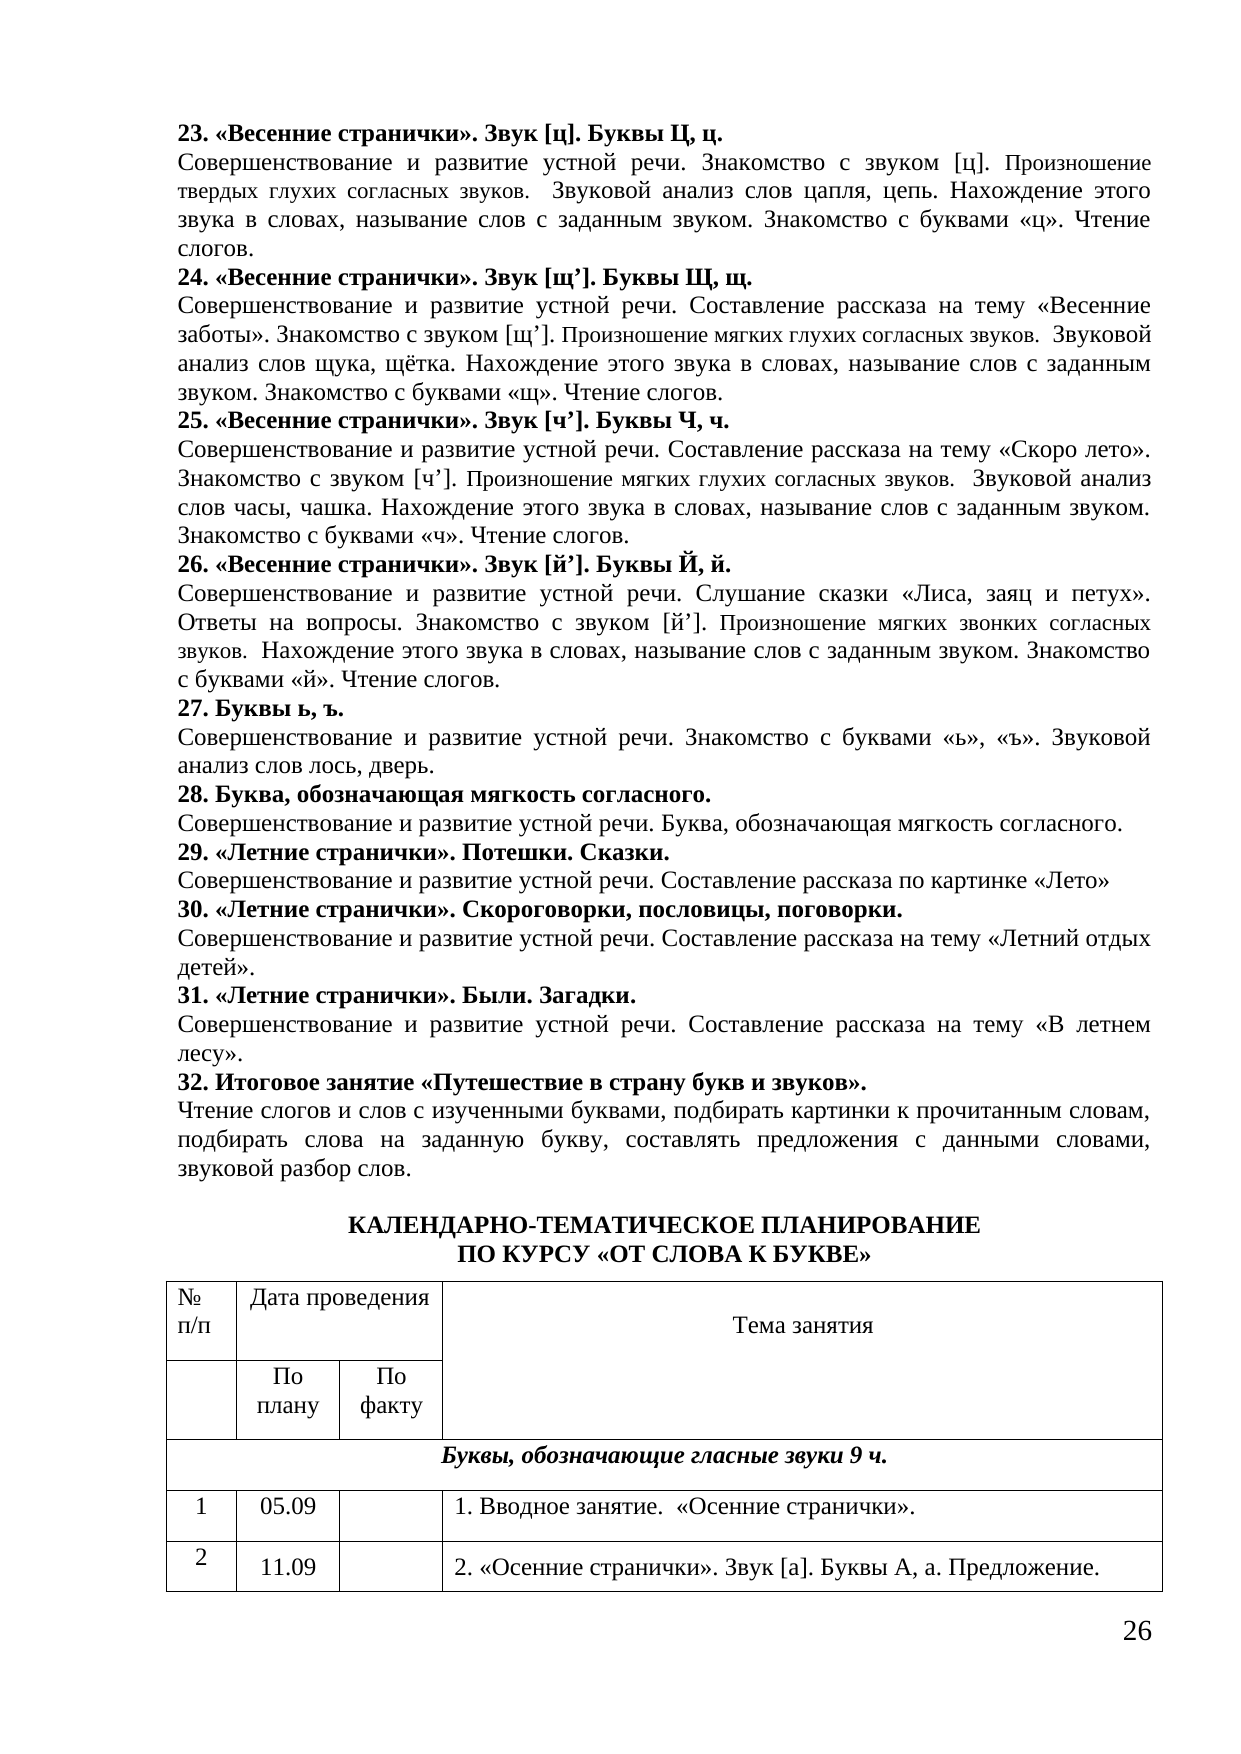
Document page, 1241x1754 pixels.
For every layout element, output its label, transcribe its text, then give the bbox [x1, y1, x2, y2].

text 29. «Летние странички». Потешки. Сказки. [177, 837, 1152, 866]
text КАЛЕНДАРНО-ТЕМАТИЧЕСКОЕ ПЛАНИРОВАНИЕ [177, 1211, 1152, 1239]
table_cell Буквы, обозначающие гласные звуки 9 ч. [167, 1440, 1162, 1490]
table_cell 2. «Осенние странички». Звук [а]. Буквы А, а. Предложение. [443, 1542, 1162, 1591]
table_cell 11.09 [237, 1542, 339, 1591]
text Совершенствование и развитие устной речи. Составление рассказа на тему «Летний отдых детей». [177, 923, 1152, 981]
table_cell [340, 1491, 442, 1541]
text Чтение слогов и слов с изученными буквами, подбирать картинки к прочитанным словам, подбирать слова на заданную букву, составлять предложения с данными словами, звуковой разбор слов. [177, 1096, 1152, 1182]
table_cell [340, 1542, 442, 1591]
text 26. «Весенние странички». Звук [й’]. Буквы Й, й. [177, 549, 1152, 578]
table_header Дата проведения [237, 1282, 442, 1360]
table_cell По факту [340, 1361, 442, 1439]
text 23. «Весенние странички». Звук [ц]. Буквы Ц, ц. [177, 118, 1152, 147]
text 27. Буквы ь, ъ. [177, 693, 1152, 722]
table_cell 1 [167, 1491, 236, 1541]
text 25. «Весенние странички». Звук [ч’]. Буквы Ч, ч. [177, 406, 1152, 434]
text ПО КУРСУ «ОТ СЛОВА К БУКВЕ» [177, 1239, 1152, 1268]
text 31. «Летние странички». Были. Загадки. [177, 981, 1152, 1009]
text Совершенствование и развитие устной речи. Составление рассказа на тему «В летнем лесу». [177, 1009, 1152, 1067]
text Совершенствование и развитие устной речи. Знакомство с буквами «ь», «ъ». Звуковой анализ слов лось, дверь. [177, 722, 1152, 779]
text 32. Итоговое занятие «Путешествие в страну букв и звуков». [177, 1067, 1152, 1096]
text 30. «Летние странички». Скороговорки, пословицы, поговорки. [177, 894, 1152, 923]
table_header № п/п [167, 1282, 236, 1360]
text Совершенствование и развитие устной речи. Составление рассказа на тему «Весенние заботы». Знакомство с звуком [щ’]. Произношение мягких глухих согласных звуков. Звуковой анализ слов щука, щётка. Нахождение этого звука в словах, называние слов с заданным звуком. Знакомство с буквами «щ». Чтение слогов. [177, 291, 1152, 406]
table_cell 1. Вводное занятие. «Осенние странички». [443, 1491, 1162, 1541]
table_header Тема занятия [443, 1282, 1162, 1439]
table_cell 2 [167, 1542, 236, 1591]
text Совершенствование и развитие устной речи. Буква, обозначающая мягкость согласного. [177, 808, 1152, 837]
text Совершенствование и развитие устной речи. Слушание сказки «Лиса, заяц и петух». Ответы на вопросы. Знакомство с звуком [й’]. Произношение мягких звонких согласных звуков. Нахождение этого звука в словах, называние слов с заданным звуком. Знакомство с буквами «й». Чтение слогов. [177, 578, 1152, 693]
table_cell 05.09 [237, 1491, 339, 1541]
text 24. «Весенние странички». Звук [щ’]. Буквы Щ, щ. [177, 262, 1152, 291]
text Совершенствование и развитие устной речи. Знакомство с звуком [ц]. Произношение твердых глухих согласных звуков. Звуковой анализ слов цапля, цепь. Нахождение этого звука в словах, называние слов с заданным звуком. Знакомство с буквами «ц». Чтение слогов. [177, 147, 1152, 262]
text Совершенствование и развитие устной речи. Составление рассказа по картинке «Лето» [177, 866, 1152, 894]
text Совершенствование и развитие устной речи. Составление рассказа на тему «Скоро лето». Знакомство с звуком [ч’]. Произношение мягких глухих согласных звуков. Звуковой анализ слов часы, чашка. Нахождение этого звука в словах, называние слов с заданным звуком. Знакомство с буквами «ч». Чтение слогов. [177, 434, 1152, 549]
table_cell [167, 1361, 236, 1439]
text 28. Буква, обозначающая мягкость согласного. [177, 779, 1152, 808]
table_cell По плану [237, 1361, 339, 1439]
